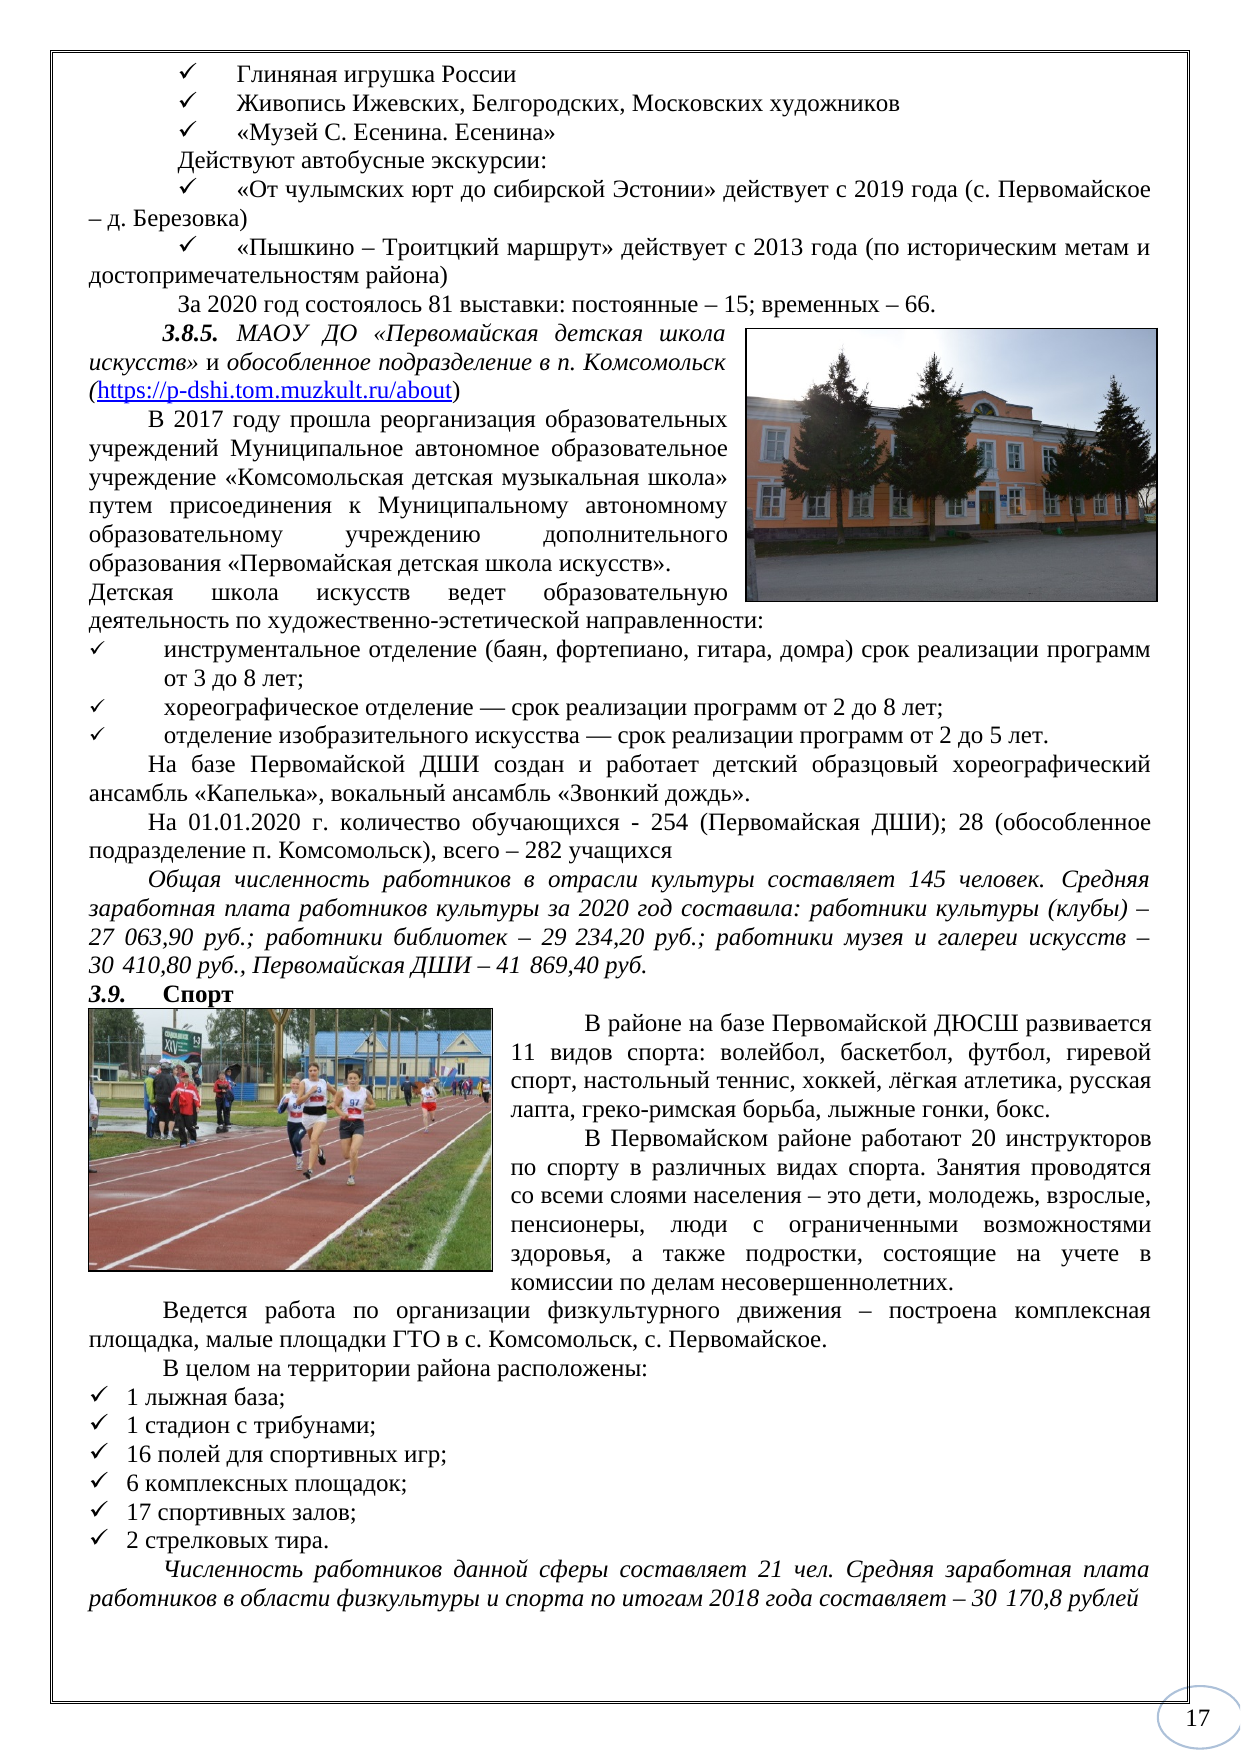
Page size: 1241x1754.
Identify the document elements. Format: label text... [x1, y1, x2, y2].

list хореографическое отделение — срок реализации программ от 2 до 8 лет; [89, 692, 1152, 720]
list Спорт [89, 979, 1152, 1008]
list МАОУ ДО «Первомайская детская школа искусств» и обособленное подразделение в п. Комсомольск (https://p-dshi.tom.muzkult.ru/about) [89, 318, 1152, 404]
list «Пышкино – Троитцкий маршрут» действует с 2013 года (по историческим метам и достопримечательностям района) [89, 232, 1152, 289]
list отделение изобразительного искусства — срок реализации программ от 2 до 5 лет. [89, 720, 1152, 749]
text Общая численность работников в отрасли культуры составляет 145 человек. Средняя заработная плата работников культуры за 2020 год составила: работники культуры (клубы) – 27 063,90 руб.; работники библиотек – 29 234,20 руб.; работники музея и галереи искусств – 30 410,80 руб., Первомайская ДШИ – 41 869,40 руб. [89, 864, 1152, 979]
text Детская школа искусств ведет образовательную деятельность по художественно-эстетической направленности: [89, 577, 1152, 634]
list 16 полей для спортивных игр; [89, 1439, 1152, 1468]
subtitle «Музей С. Есенина. Есенина» [89, 117, 1152, 145]
list 1 стадион с трибунами; [89, 1410, 1152, 1439]
picture [747, 329, 1156, 601]
text Действуют автобусные экскурсии: [89, 145, 1152, 174]
subtitle Живопись Ижевских, Белгородских, Московских художников [89, 88, 1152, 117]
list 17 спортивных залов; [89, 1497, 1152, 1525]
text На 01.01.2020 г. количество обучающихся - 254 (Первомайская ДШИ); 28 (обособленное подразделение п. Комсомольск), всего – 282 учащихся [89, 807, 1152, 864]
text На базе Первомайской ДШИ создан и работает детский образцовый хореографический ансамбль «Капелька», вокальный ансамбль «Звонкий дождь». [89, 749, 1152, 807]
text В Первомайском районе работают 20 инструкторов по спорту в различных видах спорта. Занятия проводятся со всеми слоями населения – это дети, молодежь, взрослые, пенсионеры, люди с ограниченными возможностями здоровья, а также подростки, состоящие на учете в комиссии по делам несовершеннолетних. [89, 1123, 1152, 1295]
text В 2017 году прошла реорганизация образовательных учреждений Муниципальное автономное образовательное учреждение «Комсомольская детская музыкальная школа» путем присоединения к Муниципальному автономному образовательному учреждению дополнительного образования «Первомайская детская школа искусств». [89, 404, 745, 577]
list 6 комплексных площадок; [89, 1468, 1152, 1497]
text В районе на базе Первомайской ДЮСШ развивается 11 видов спорта: волейбол, баскетбол, футбол, гиревой спорт, настольный теннис, хоккей, лёгкая атлетика, русская лапта, греко-римская борьба, лыжные гонки, бокс. [493, 1008, 1152, 1123]
list 2 стрелковых тира. [89, 1525, 1152, 1554]
list 1 лыжная база; [89, 1382, 1152, 1410]
text За 2020 год состоялось 81 выставки: постоянные – 15; временных – 66. [89, 289, 1152, 318]
subtitle Глиняная игрушка России [89, 59, 1152, 88]
list «От чулымских юрт до сибирской Эстонии» действует с 2019 года (с. Первомайское – д. Березовка) [89, 174, 1152, 232]
list инструментальное отделение (баян, фортепиано, гитара, домра) срок реализации программ от 3 до 8 лет; [89, 634, 1152, 692]
text Численность работников данной сферы составляет 21 чел. Средняя заработная плата работников в области физкультуры и спорта по итогам 2018 года составляет – 30 170,8 рублей [89, 1554, 1152, 1612]
text В целом на территории района расположены: [89, 1353, 1152, 1382]
text Ведется работа по организации физкультурного движения – построена комплексная площадка, малые площадки ГТО в с. Комсомольск, с. Первомайское. [89, 1295, 1152, 1353]
picture [89, 1009, 492, 1270]
